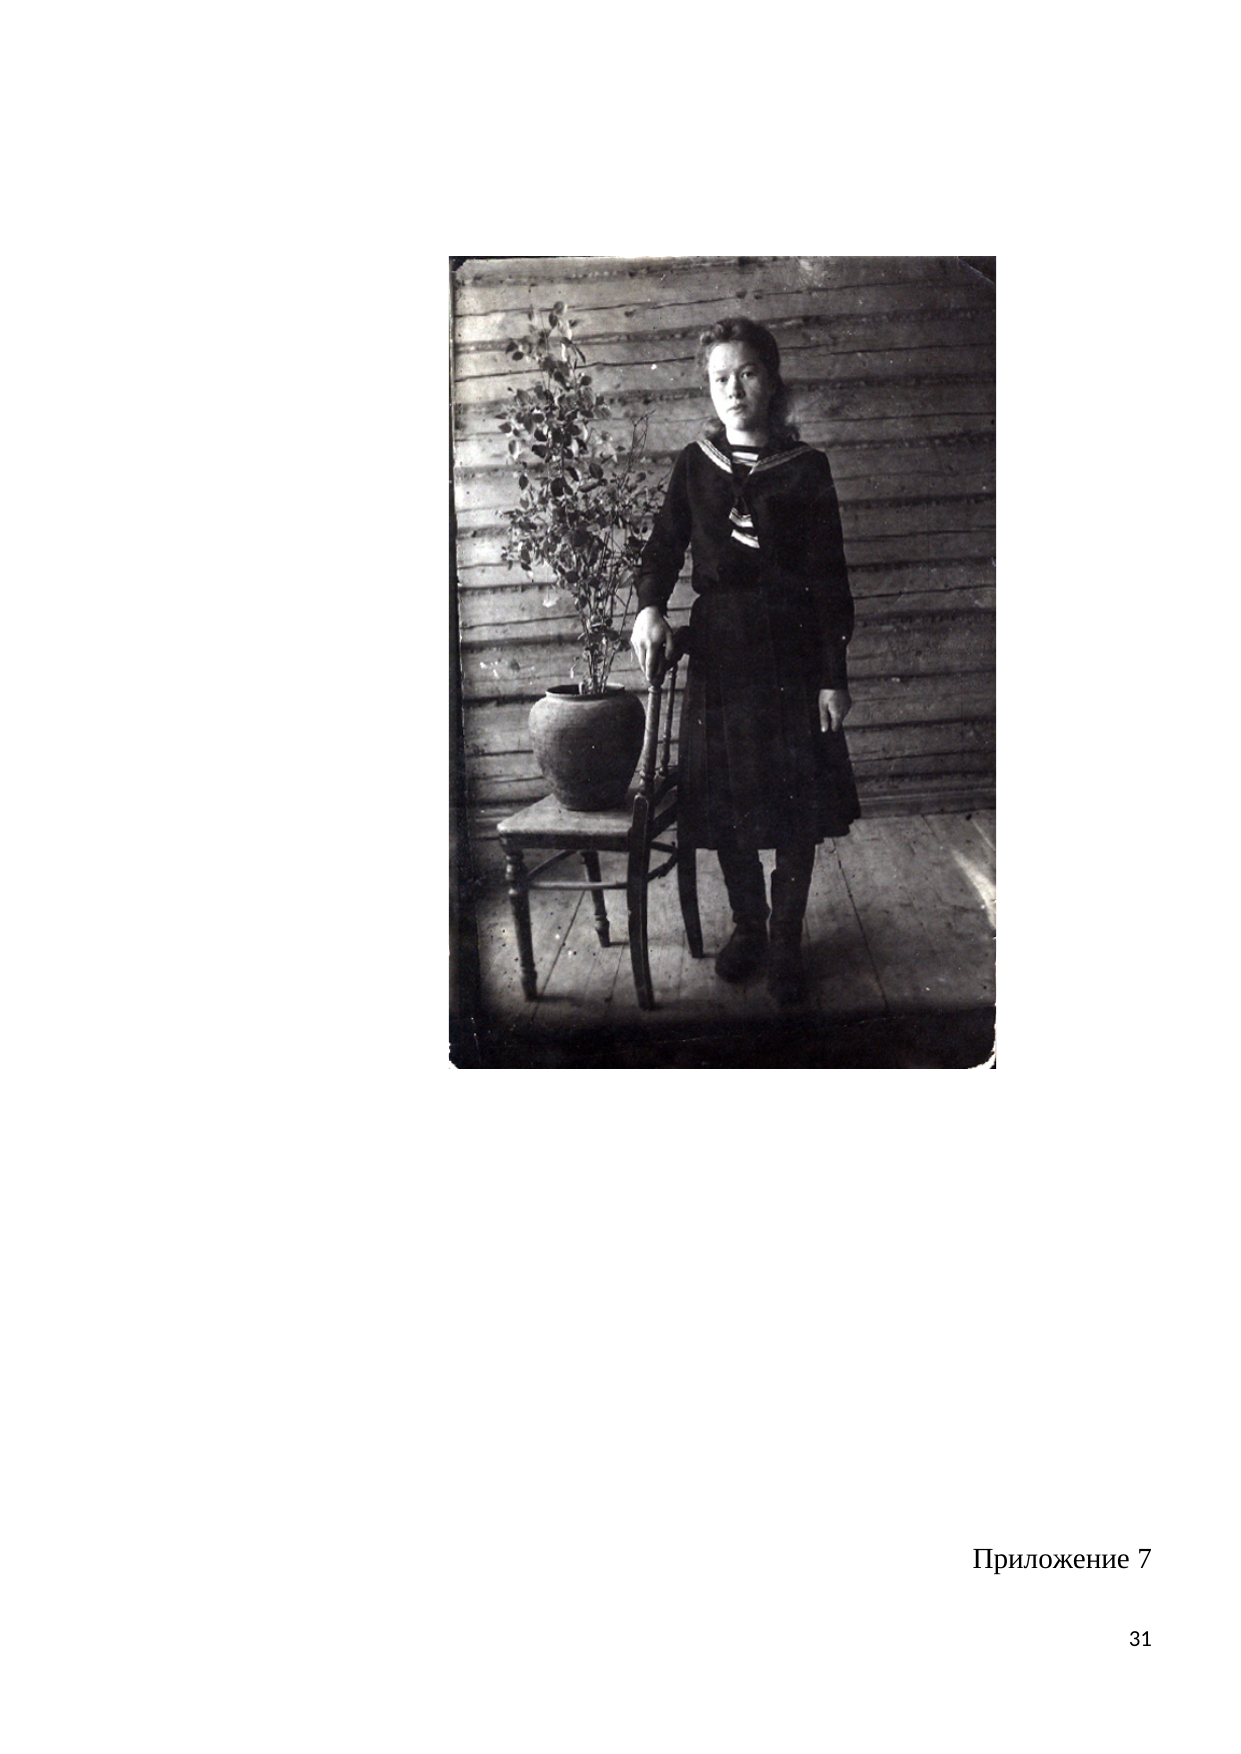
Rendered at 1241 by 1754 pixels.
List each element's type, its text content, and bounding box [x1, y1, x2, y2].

picture [448, 256, 997, 1069]
text Приложение 7 [103, 1541, 1152, 1574]
